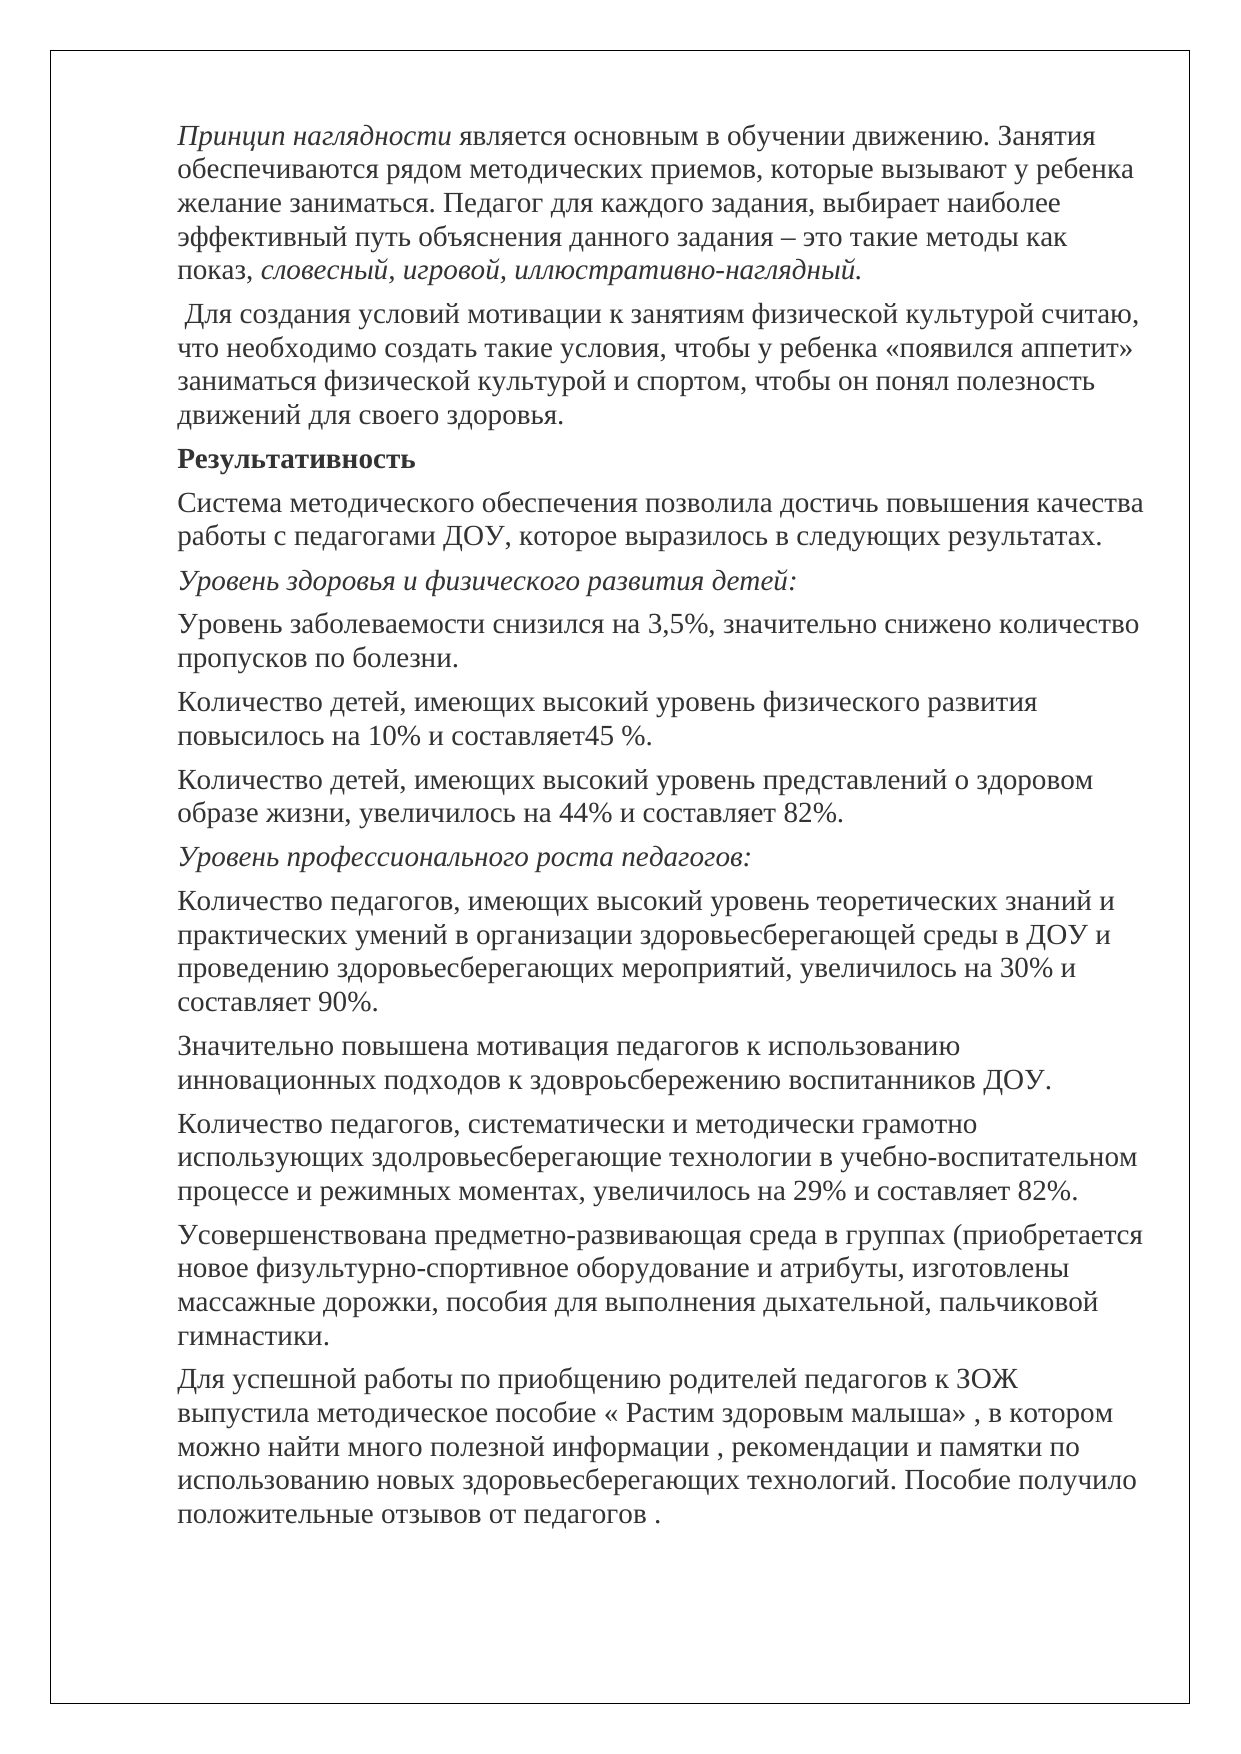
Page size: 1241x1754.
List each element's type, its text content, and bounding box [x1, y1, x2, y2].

text Количество педагогов, систематически и методически грамотно использующих здолровьесберегающие технологии в учебно-воспитательном процессе и режимных моментах, увеличилось на 29% и составляет 82%. [177, 1106, 1152, 1206]
text Количество детей, имеющих высокий уровень физического развития повысилось на 10% и составляет45 %. [177, 684, 1152, 751]
text Для создания условий мотивации к занятиям физической культурой считаю, что необходимо создать такие условия, чтобы у ребенка «появился аппетит» заниматься физической культурой и спортом, чтобы он понял полезность движений для своего здоровья. [177, 296, 1152, 430]
text Уровень здоровья и физического развития детей: [177, 563, 1152, 596]
text Количество детей, имеющих высокий уровень представлений о здоровом образе жизни, увеличилось на 44% и составляет 82%. [177, 762, 1152, 829]
text Уровень профессионального роста педагогов: [177, 839, 1152, 873]
text Количество педагогов, имеющих высокий уровень теоретических знаний и практических умений в организации здоровьесберегающей среды в ДОУ и проведению здоровьесберегающих мероприятий, увеличилось на 30% и составляет 90%. [177, 883, 1152, 1018]
text Значительно повышена мотивация педагогов к использованию инновационных подходов к здовроьсбережению воспитанников ДОУ. [177, 1028, 1152, 1095]
text Усовершенствована предметно-развивающая среда в группах (приобретается новое физультурно-спортивное оборудование и атрибуты, изготовлены массажные дорожки, пособия для выполнения дыхательной, пальчиковой гимнастики. [177, 1217, 1152, 1351]
text Для успешной работы по приобщению родителей педагогов к ЗОЖ выпустила методическое пособие « Растим здоровым малыша» , в котором можно найти много полезной информации , рекомендации и памятки по использованию новых здоровьесберегающих технологий. Пособие получило положительные отзывов от педагогов . [177, 1362, 1152, 1529]
text Принцип наглядности является основным в обучении движению. Занятия обеспечиваются рядом методических приемов, которые вызывают у ребенка желание заниматься. Педагог для каждого задания, выбирает наиболее эффективный путь объяснения данного задания – это такие методы как показ, словесный, игровой, иллюстративно-наглядный. [177, 118, 1152, 286]
text Уровень заболеваемости снизился на 3,5%, значительно снижено количество пропусков по болезни. [177, 607, 1152, 674]
text Система методического обеспечения позволила достичь повышения качества работы с педагогами ДОУ, которое выразилось в следующих результатах. [177, 485, 1152, 552]
text Результативность [177, 441, 1152, 474]
